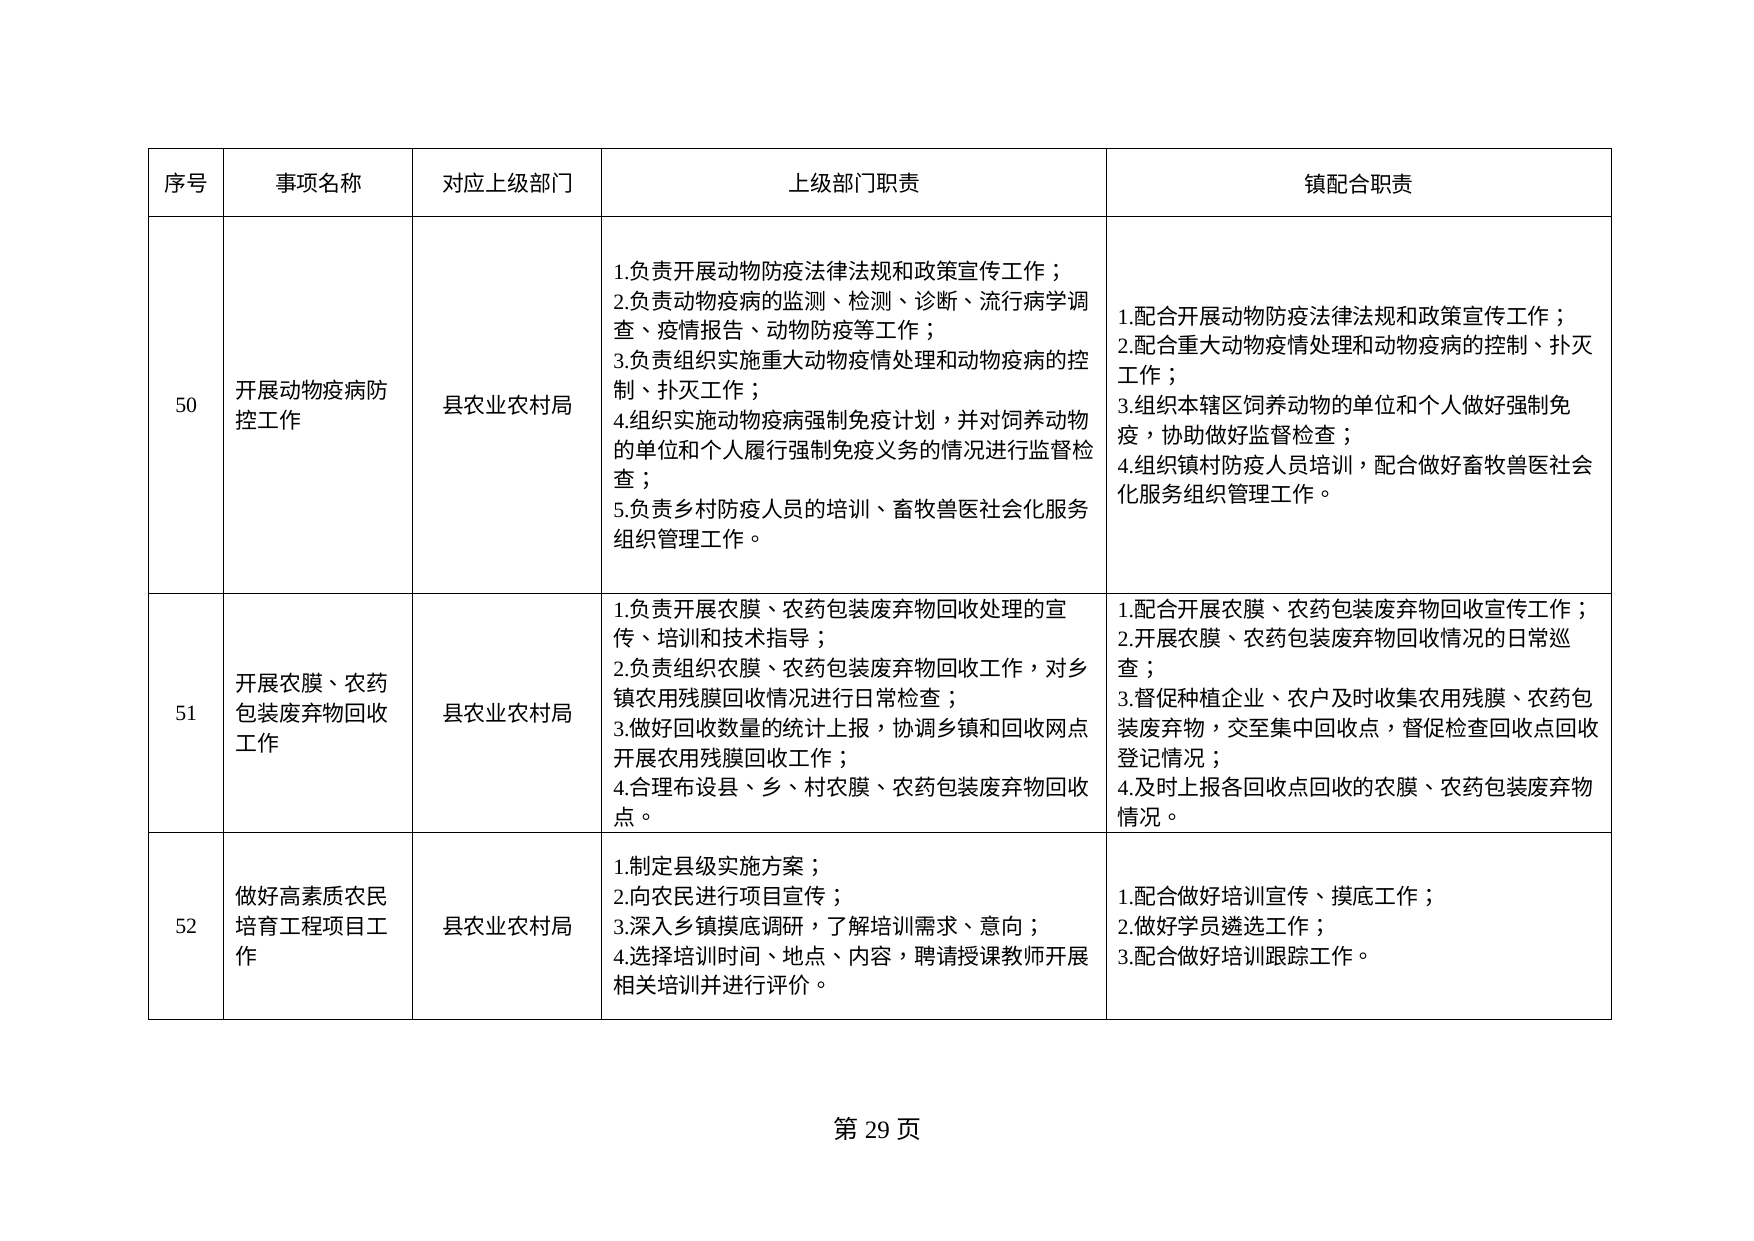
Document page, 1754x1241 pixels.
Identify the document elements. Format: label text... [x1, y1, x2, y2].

table_cell 52 [149, 833, 223, 1018]
table_cell 51 [149, 594, 223, 832]
table_cell 开展农膜、农药包装废弃物回收工作 [224, 594, 412, 832]
table_cell 1.制定县级实施方案； 2.向农民进行项目宣传； 3.深入乡镇摸底调研，了解培训需求、意向； 4.选择培训时间、地点、内容，聘请授课教师开展相关培训并进行评价。 [602, 833, 1106, 1018]
table_header 上级部门职责 [602, 149, 1106, 216]
table_header 镇配合职责 [1107, 149, 1611, 216]
table_cell 开展动物疫病防控工作 [224, 217, 412, 593]
table_cell 1.配合做好培训宣传、摸底工作； 2.做好学员遴选工作； 3.配合做好培训跟踪工作。 [1107, 833, 1611, 1018]
table_cell 1.配合开展动物防疫法律法规和政策宣传工作； 2.配合重大动物疫情处理和动物疫病的控制、扑灭工作； 3.组织本辖区饲养动物的单位和个人做好强制免疫，协助做好监督检查； 4.组织镇村防疫人员培训，配合做好畜牧兽医社会化服务组织管理工作。 [1107, 217, 1611, 593]
table_cell 县农业农村局 [413, 594, 601, 832]
table_cell 县农业农村局 [413, 217, 601, 593]
table_header 事项名称 [224, 149, 412, 216]
table_cell 县农业农村局 [413, 833, 601, 1018]
table_header 序号 [149, 149, 223, 216]
table_cell 50 [149, 217, 223, 593]
table_cell 1.配合开展农膜、农药包装废弃物回收宣传工作； 2.开展农膜、农药包装废弃物回收情况的日常巡查； 3.督促种植企业、农户及时收集农用残膜、农药包装废弃物，交至集中回收点，督促检查回收点回收登记情况； 4.及时上报各回收点回收的农膜、农药包装废弃物情况。 [1107, 594, 1611, 832]
table_header 对应上级部门 [413, 149, 601, 216]
table_cell 做好高素质农民培育工程项目工作 [224, 833, 412, 1018]
table_cell 1.负责开展农膜、农药包装废弃物回收处理的宣传、培训和技术指导； 2.负责组织农膜、农药包装废弃物回收工作，对乡镇农用残膜回收情况进行日常检查； 3.做好回收数量的统计上报，协调乡镇和回收网点开展农用残膜回收工作； 4.合理布设县、乡、村农膜、农药包装废弃物回收点。 [602, 594, 1106, 832]
table_cell 1.负责开展动物防疫法律法规和政策宣传工作； 2.负责动物疫病的监测、检测、诊断、流行病学调查、疫情报告、动物防疫等工作； 3.负责组织实施重大动物疫情处理和动物疫病的控制、扑灭工作； 4.组织实施动物疫病强制免疫计划，并对饲养动物的单位和个人履行强制免疫义务的情况进行监督检查； 5.负责乡村防疫人员的培训、畜牧兽医社会化服务组织管理工作。 [602, 217, 1106, 593]
